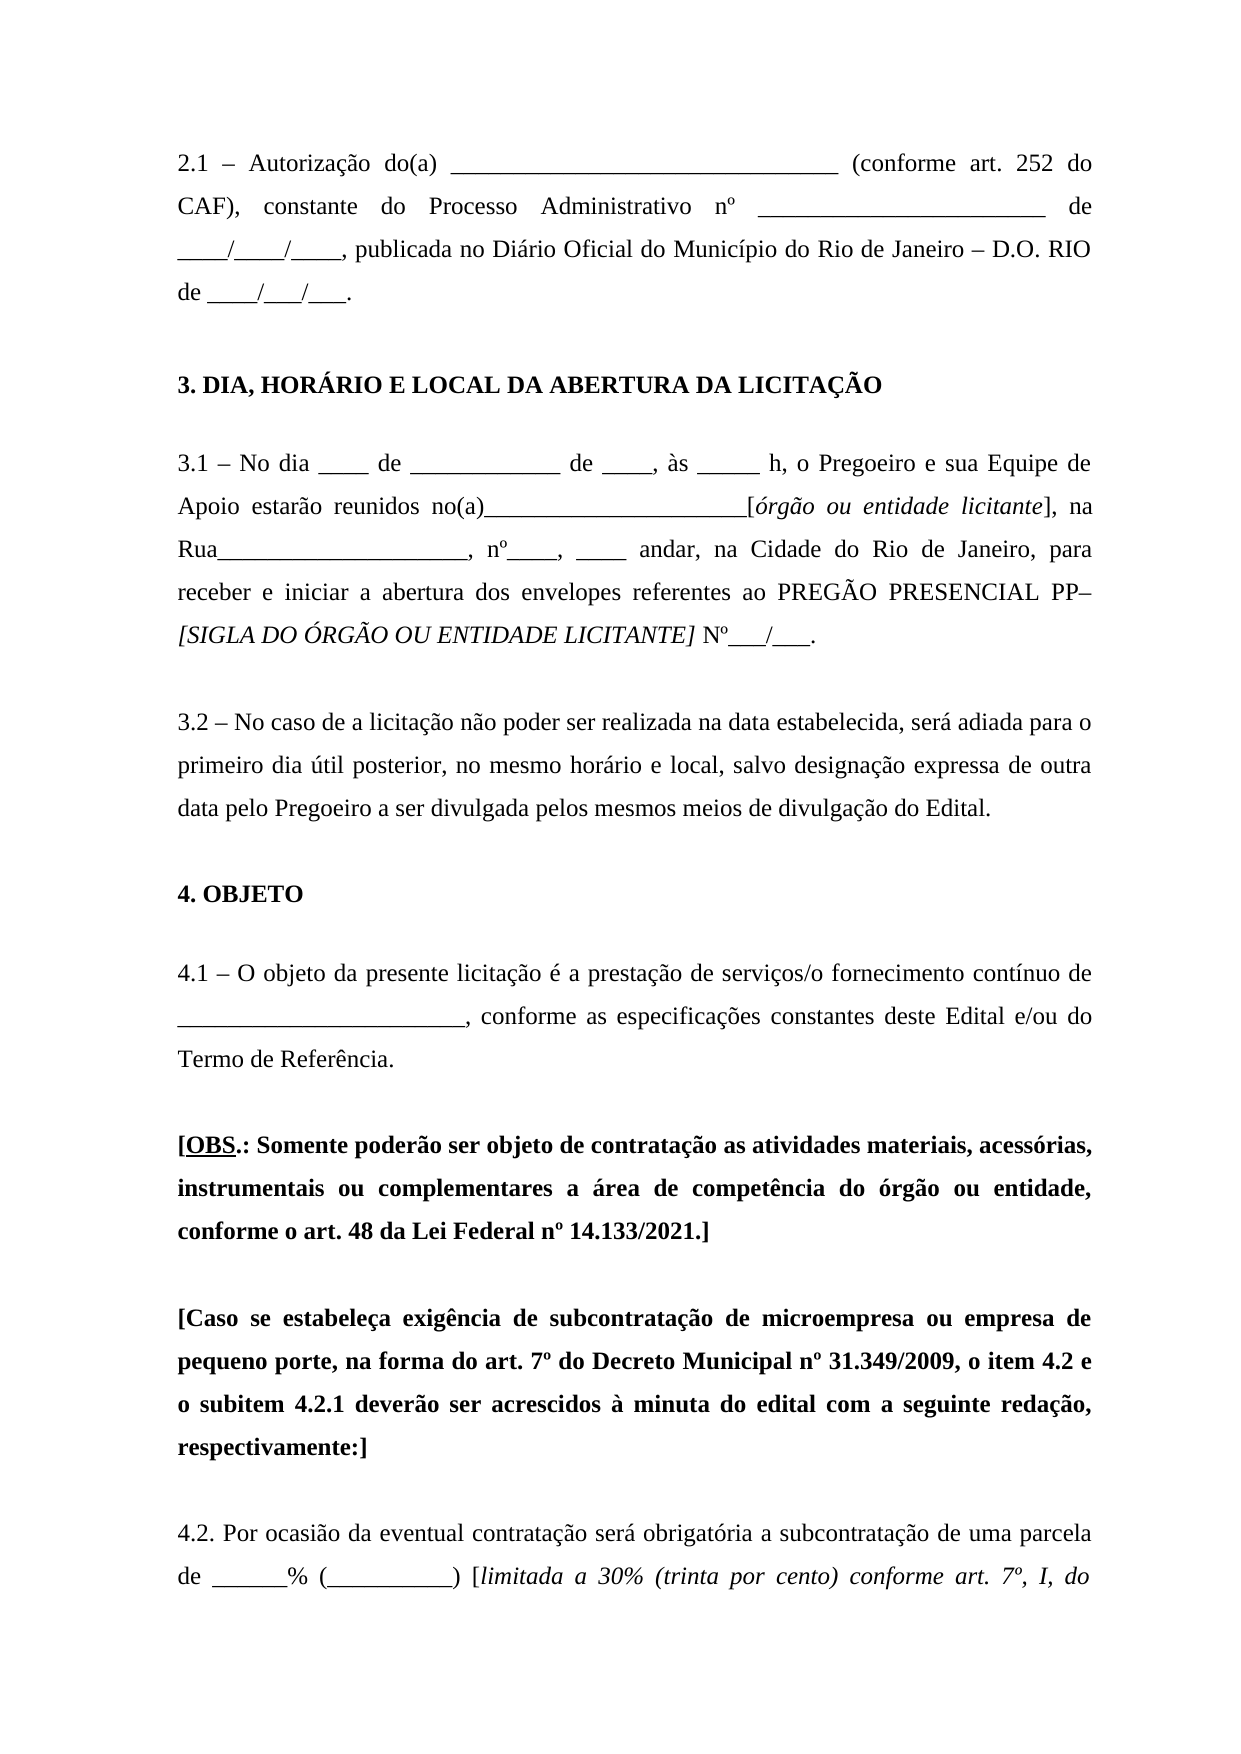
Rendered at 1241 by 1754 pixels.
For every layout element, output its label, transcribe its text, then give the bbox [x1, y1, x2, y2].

text 4.1 – O objeto da presente licitação é a prestação de serviços/o fornecimento contínuo de _______________________, conforme as especificações constantes deste Edital e/ou do Termo de Referência. [177, 958, 1093, 1073]
text 2.1 – Autorização do(a) _______________________________ (conforme art. 252 do CAF), constante do Processo Administrativo nº _______________________ de ____/____/____, publicada no Diário Oficial do Município do Rio de Janeiro – D.O. RIO de ____/___/___. [177, 148, 1093, 306]
text 3.2 – No caso de a licitação não poder ser realizada na data estabelecida, será adiada para o primeiro dia útil posterior, no mesmo horário e local, salvo designação expressa de outra data pelo Pregoeiro a ser divulgada pelos mesmos meios de divulgação do Edital. [177, 707, 1093, 822]
text [OBS.: Somente poderão ser objeto de contratação as atividades materiais, acessórias, instrumentais ou complementares a área de competência do órgão ou entidade, conforme o art. 48 da Lei Federal nº 14.133/2021.] [177, 1130, 1093, 1245]
subtitle 4. OBJETO [177, 879, 1093, 908]
text 3.1 – No dia ____ de ____________ de ____, às _____ h, o Pregoeiro e sua Equipe de Apoio estarão reunidos no(a)_____________________[órgão ou entidade licitante], na Rua____________________, nº____, ____ andar, na Cidade do Rio de Janeiro, para receber e iniciar a abertura dos envelopes referentes ao PREGÃO PRESENCIAL PP–[SIGLA DO ÓRGÃO OU ENTIDADE LICITANTE] Nº___/___. [177, 448, 1093, 649]
text [Caso se estabeleça exigência de subcontratação de microempresa ou empresa de pequeno porte, na forma do art. 7º do Decreto Municipal nº 31.349/2009, o item 4.2 e o subitem 4.2.1 deverão ser acrescidos à minuta do edital com a seguinte redação, respectivamente:] [177, 1303, 1093, 1461]
subtitle 3. DIA, HORÁRIO E LOCAL DA ABERTURA DA LICITAÇÃO [177, 370, 1093, 398]
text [177, 1518, 1093, 1590]
